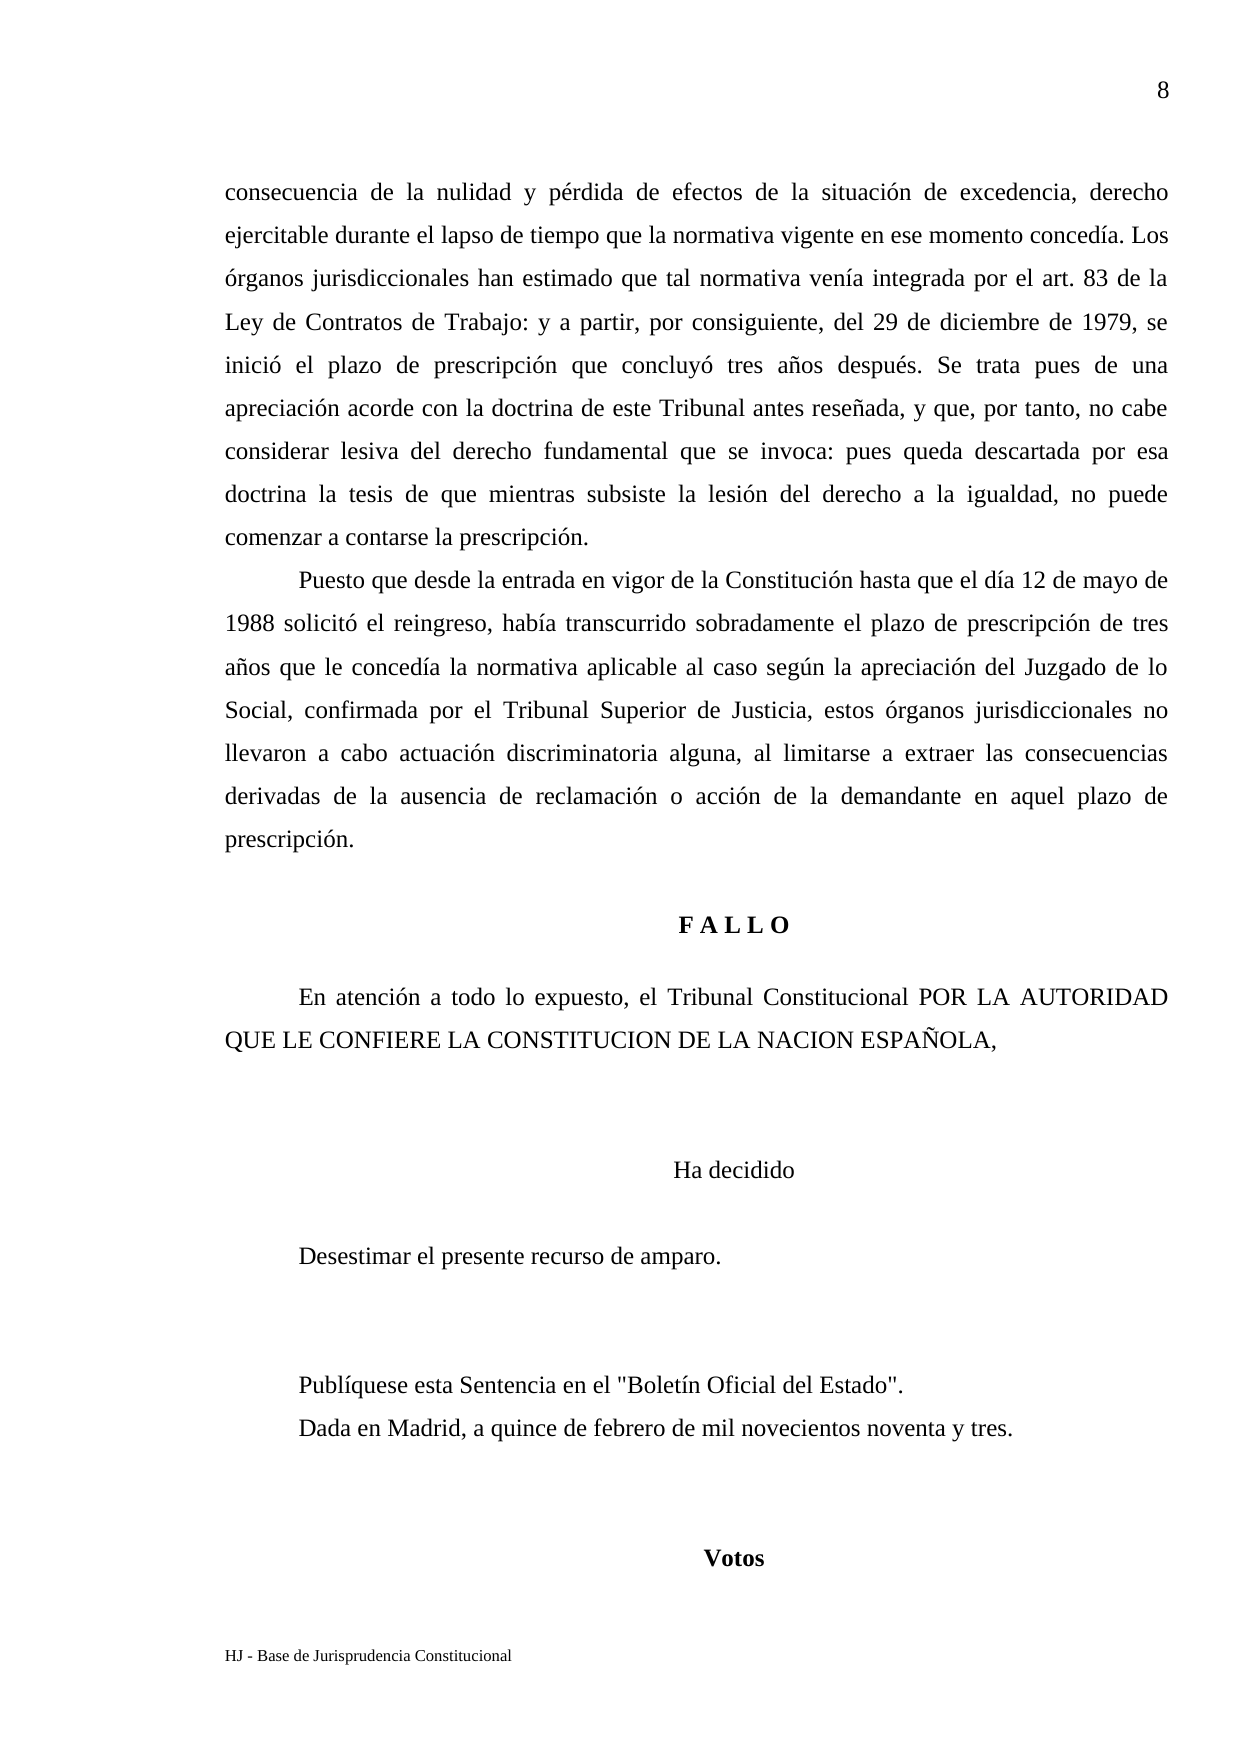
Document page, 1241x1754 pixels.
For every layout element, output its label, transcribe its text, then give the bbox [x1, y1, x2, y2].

text Ha decidido [224, 1155, 1169, 1183]
text Puesto que desde la entrada en vigor de la Constitución hasta que el día 12 de mayo de 1988 solicitó el reingreso, había transcurrido sobradamente el plazo de prescripción de tres años que le concedía la normativa aplicable al caso según la apreciación del Juzgado de lo Social, confirmada por el Tribunal Superior de Justicia, estos órganos jurisdiccionales no llevaron a cabo actuación discriminatoria alguna, al limitarse a extraer las consecuencias derivadas de la ausencia de reclamación o acción de la demandante en aquel plazo de prescripción. [224, 565, 1169, 853]
text En atención a todo lo expuesto, el Tribunal Constitucional POR LA AUTORIDAD QUE LE CONFIERE LA CONSTITUCION DE LA NACION ESPAÑOLA, [224, 982, 1169, 1054]
text Dada en Madrid, a quince de febrero de mil novecientos noventa y tres. [224, 1413, 1169, 1442]
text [224, 177, 1169, 551]
subtitle Votos [224, 1543, 1169, 1572]
text Desestimar el presente recurso de amparo. [224, 1241, 1169, 1270]
text Publíquese esta Sentencia en el "Boletín Oficial del Estado". [224, 1370, 1169, 1399]
subtitle F A L L O [224, 910, 1169, 939]
